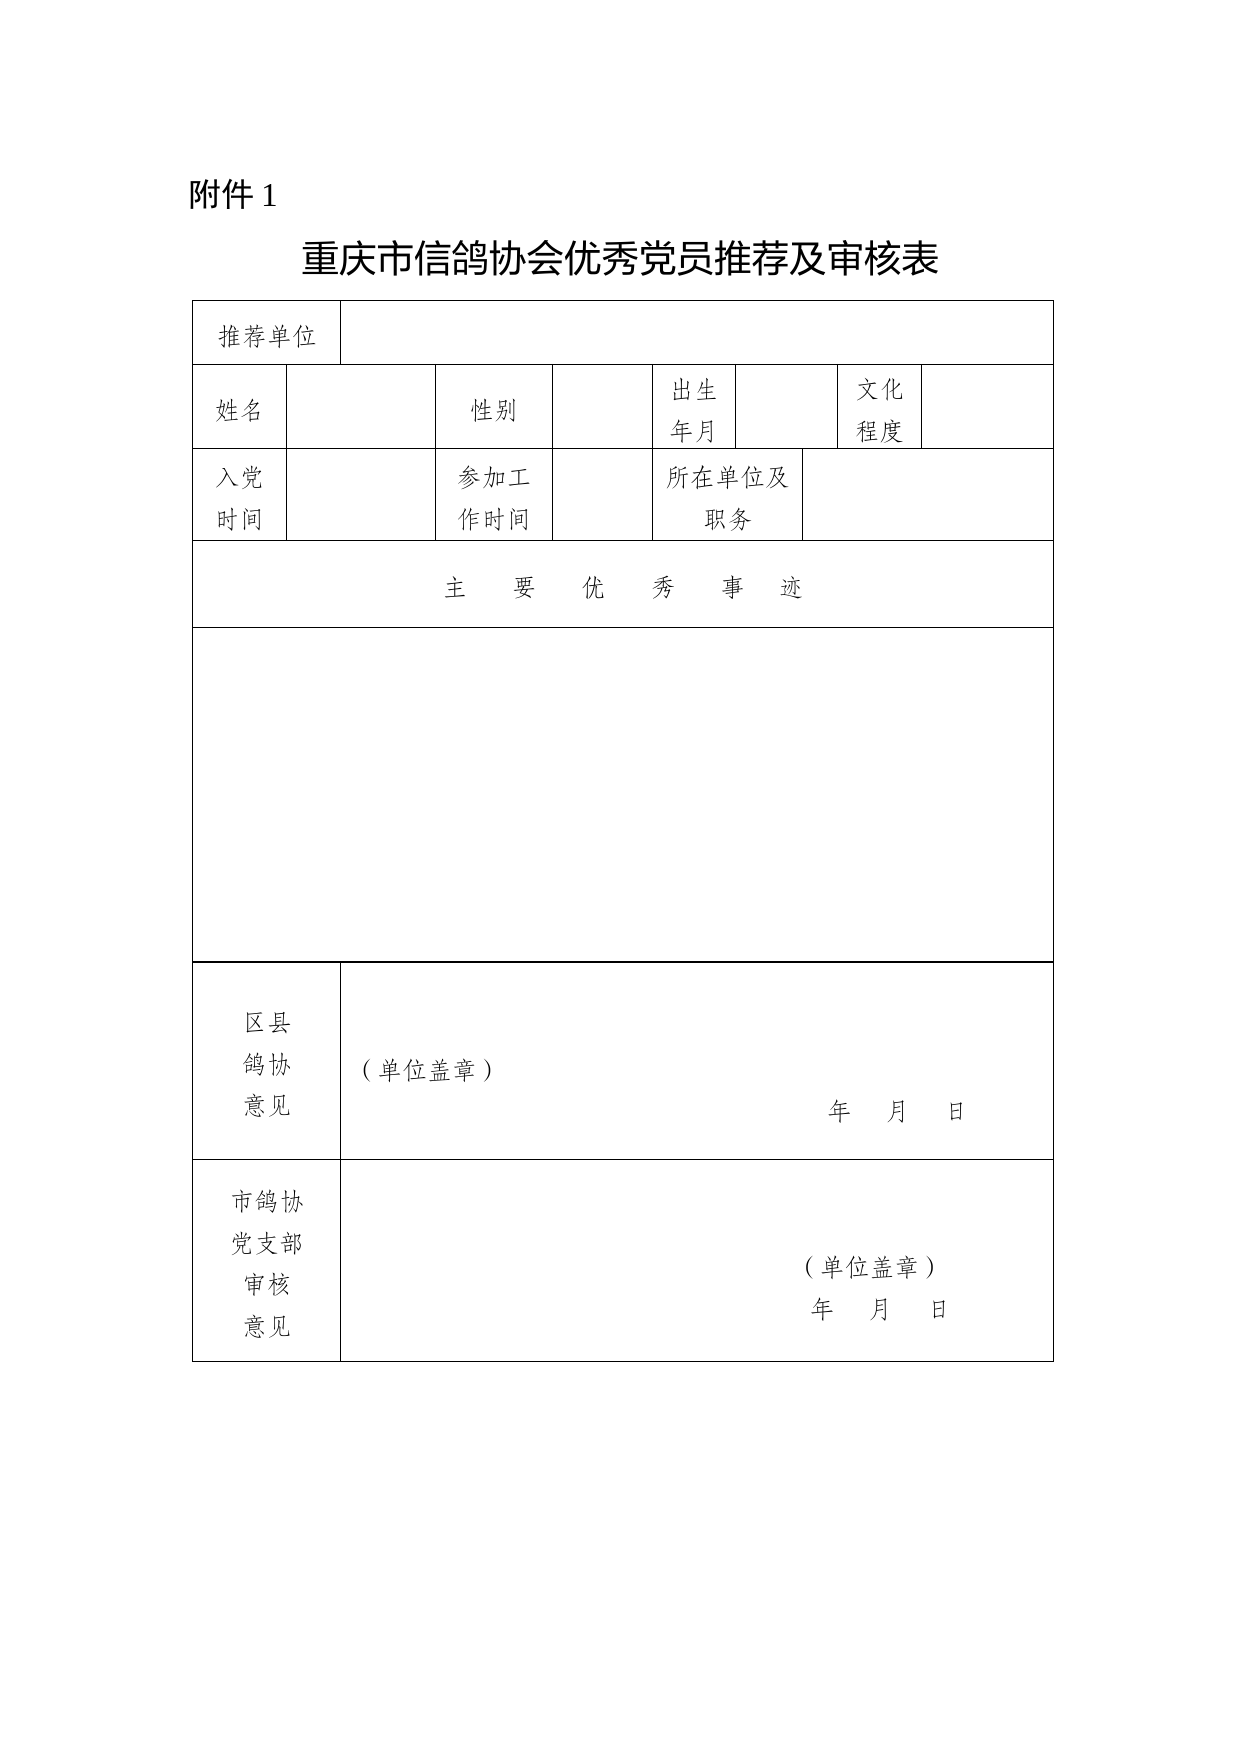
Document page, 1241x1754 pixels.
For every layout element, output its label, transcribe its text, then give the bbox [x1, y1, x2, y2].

text 附件1 [187, 162, 1053, 227]
table_cell 入党时间 [193, 449, 286, 540]
table_cell [287, 449, 435, 540]
table_cell [553, 449, 652, 540]
table_cell [287, 365, 435, 448]
table_cell 姓名 [193, 365, 286, 448]
table_cell 所在单位及职务 [653, 449, 802, 540]
table_cell 出生年月 [653, 365, 735, 448]
table_cell （单位盖章） 年 月 日 [341, 1160, 1053, 1361]
table_cell 区县 鸽协 意见 [193, 963, 340, 1159]
table_cell （单位盖章） 年 月 日 [341, 963, 1053, 1159]
table_cell 文化程度 [838, 365, 921, 448]
table_cell 市鸽协 党支部 审核 意见 [193, 1160, 340, 1361]
table_cell [193, 628, 1053, 961]
table_cell 主 要 优 秀 事 迹 [193, 541, 1053, 627]
table_cell 性别 [436, 365, 552, 448]
table_cell [922, 365, 1053, 448]
table_header [341, 301, 1053, 364]
text 重庆市信鸽协会优秀党员推荐及审核表 [187, 227, 1053, 292]
table_header 推荐单位 [193, 301, 340, 364]
table_cell [736, 365, 837, 448]
table_cell 参加工作时间 [436, 449, 552, 540]
table_cell [803, 449, 1053, 540]
table_cell [553, 365, 652, 448]
